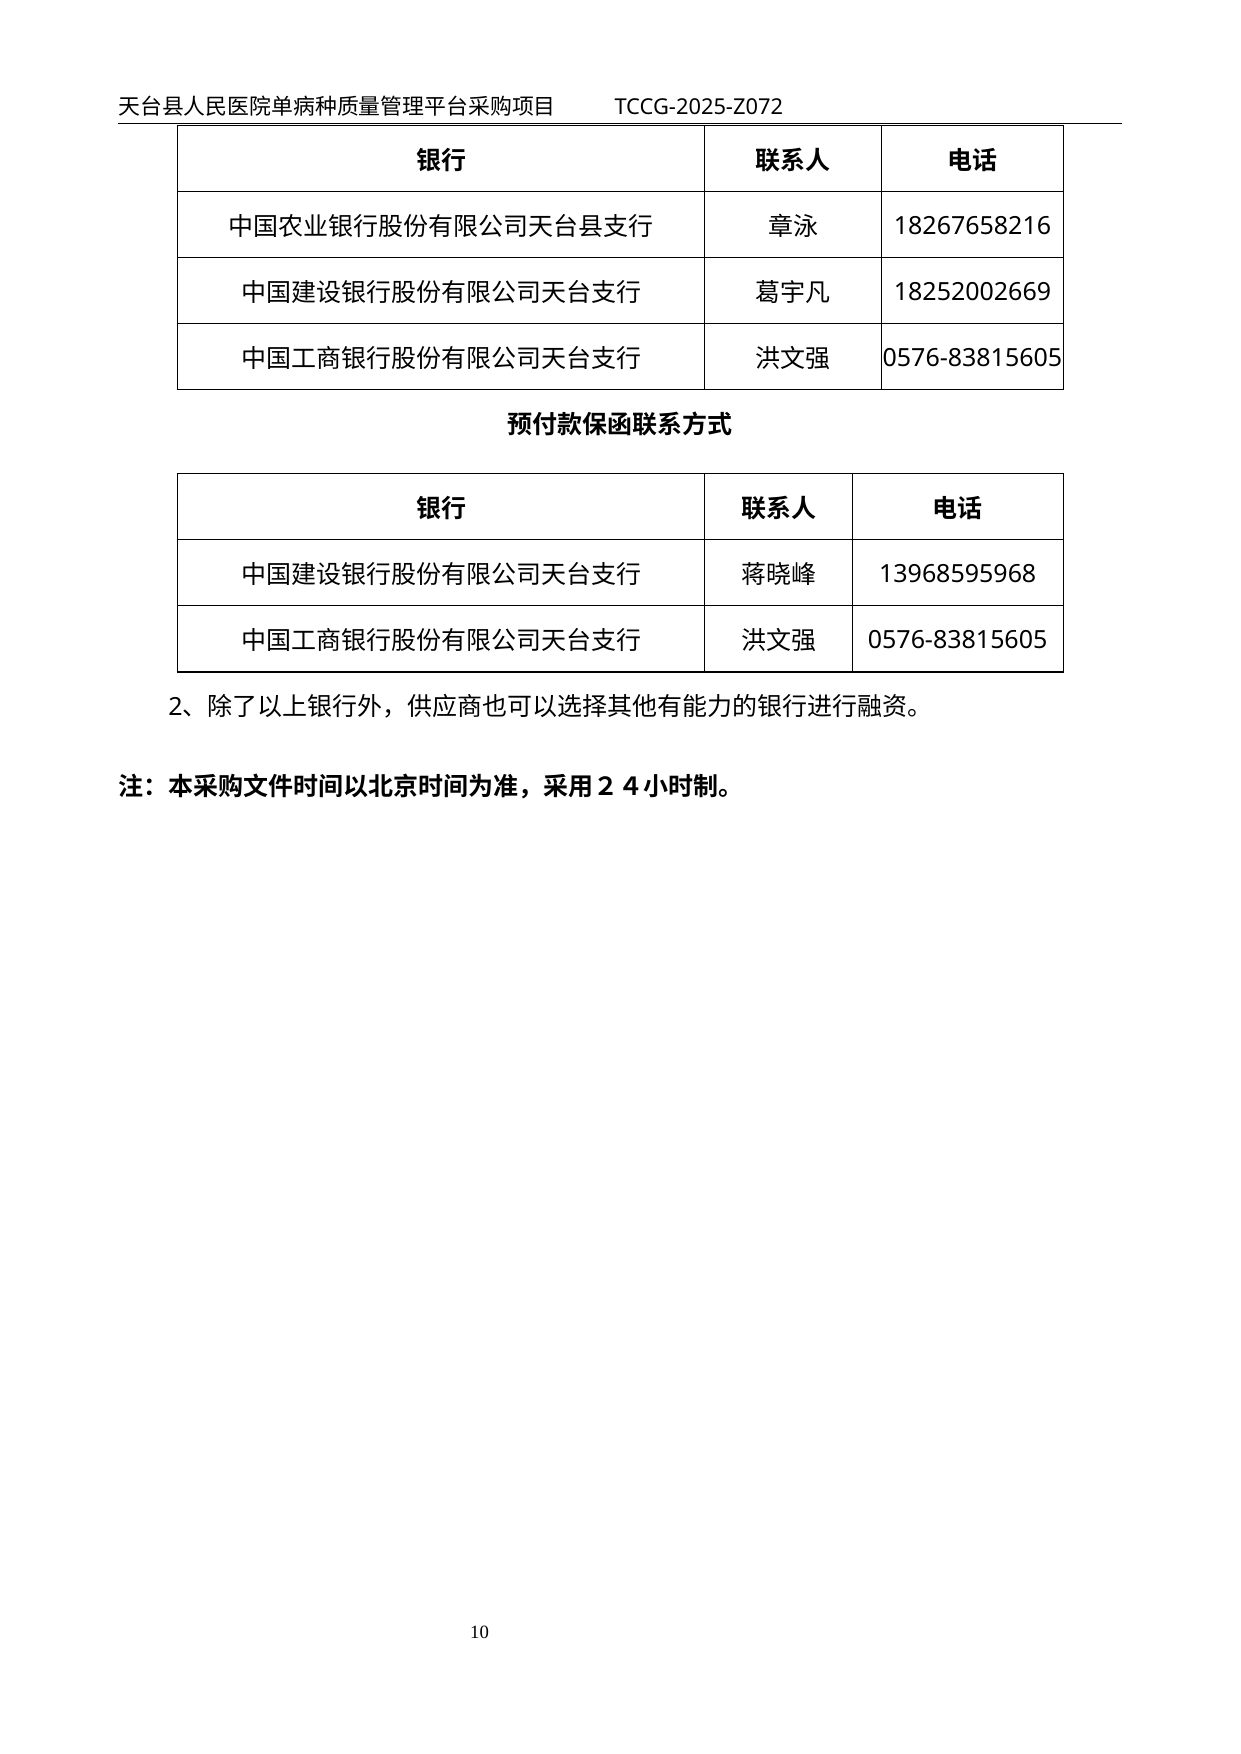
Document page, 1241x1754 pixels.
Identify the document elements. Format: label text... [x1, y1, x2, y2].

table_cell 中国工商银行股份有限公司天台支行 [178, 606, 704, 671]
table_header 电话 [853, 474, 1063, 539]
table_header 联系人 [705, 474, 852, 539]
table_cell 葛宇凡 [705, 258, 881, 323]
table_header 联系人 [705, 126, 881, 191]
table_cell 18267658216 [882, 192, 1063, 257]
table_cell 中国农业银行股份有限公司天台县支行 [178, 192, 704, 257]
table_cell 13968595968 [853, 540, 1063, 605]
table_cell 洪文强 [705, 324, 881, 389]
table_cell 洪文强 [705, 606, 852, 671]
table_cell 中国建设银行股份有限公司天台支行 [178, 540, 704, 605]
table_cell 0576-83815605 [853, 606, 1063, 671]
table_header 电话 [882, 126, 1063, 191]
table_cell 18252002669 [882, 258, 1063, 323]
table_cell 0576-83815605 [882, 324, 1063, 389]
text 注：本采购文件时间以北京时间为准，采用２４小时制。 [118, 752, 1122, 817]
table_header 银行 [178, 126, 704, 191]
table_cell 蒋晓峰 [705, 540, 852, 605]
table_cell 中国建设银行股份有限公司天台支行 [178, 258, 704, 323]
table_cell 章泳 [705, 192, 881, 257]
table_cell 中国工商银行股份有限公司天台支行 [178, 324, 704, 389]
text 2、除了以上银行外，供应商也可以选择其他有能力的银行进行融资。 [118, 672, 1122, 737]
text 预付款保函联系方式 [118, 390, 1122, 455]
table_header 银行 [178, 474, 704, 539]
